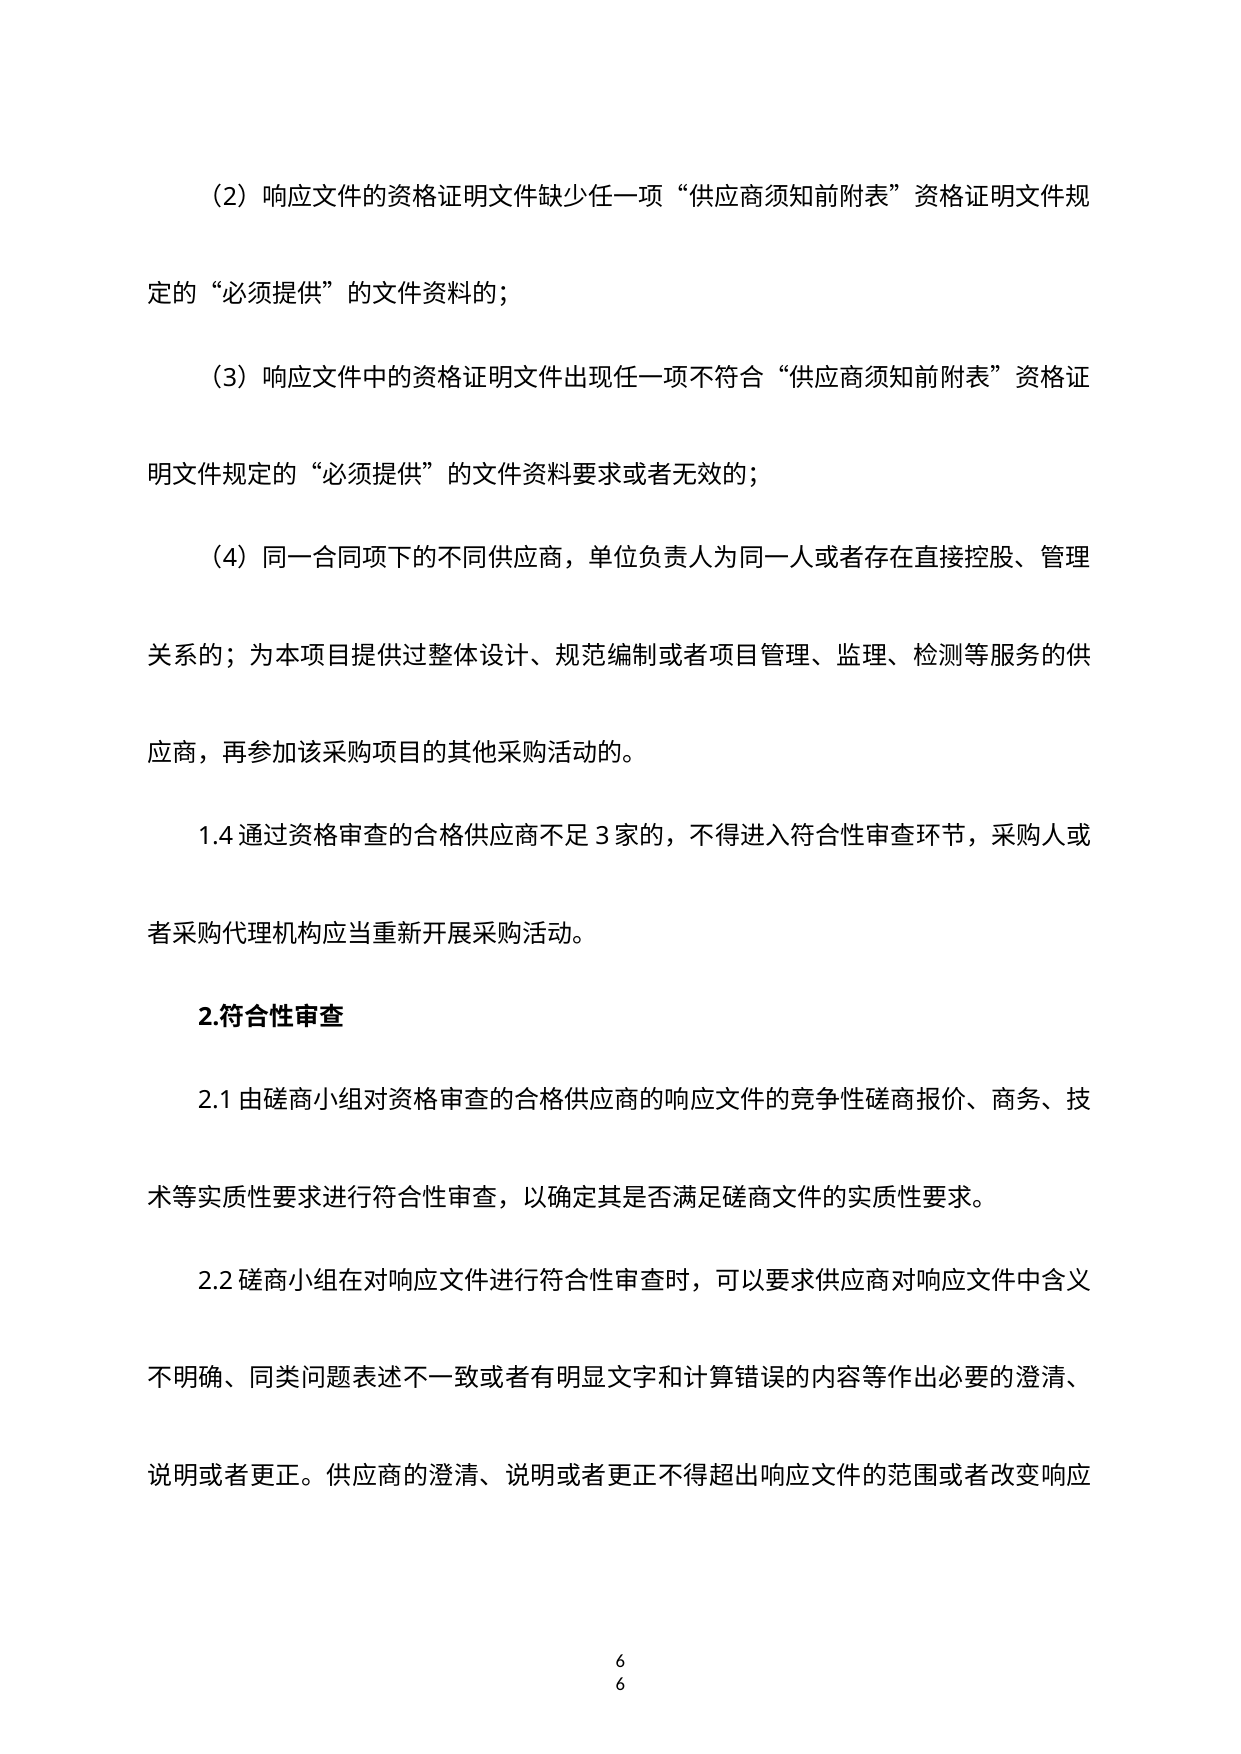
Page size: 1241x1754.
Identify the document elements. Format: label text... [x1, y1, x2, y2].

text 2.1由磋商小组对资格审查的合格供应商的响应文件的竞争性磋商报价、商务、技术等实质性要求进行符合性审查，以确定其是否满足磋商文件的实质性要求。 [148, 1065, 1093, 1228]
text （4）同一合同项下的不同供应商，单位负责人为同一人或者存在直接控股、管理关系的；为本项目提供过整体设计、规范编制或者项目管理、监理、检测等服务的供应商，再参加该采购项目的其他采购活动的。 [148, 523, 1093, 783]
text （3）响应文件中的资格证明文件出现任一项不符合“供应商须知前附表”资格证明文件规定的“必须提供”的文件资料要求或者无效的； [148, 343, 1093, 505]
text 1.4通过资格审查的合格供应商不足3家的，不得进入符合性审查环节，采购人或者采购代理机构应当重新开展采购活动。 [148, 801, 1093, 964]
text 2.符合性审查 [148, 982, 1093, 1047]
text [148, 1246, 1093, 1506]
text （2）响应文件的资格证明文件缺少任一项“供应商须知前附表”资格证明文件规定的“必须提供”的文件资料的； [148, 162, 1093, 324]
